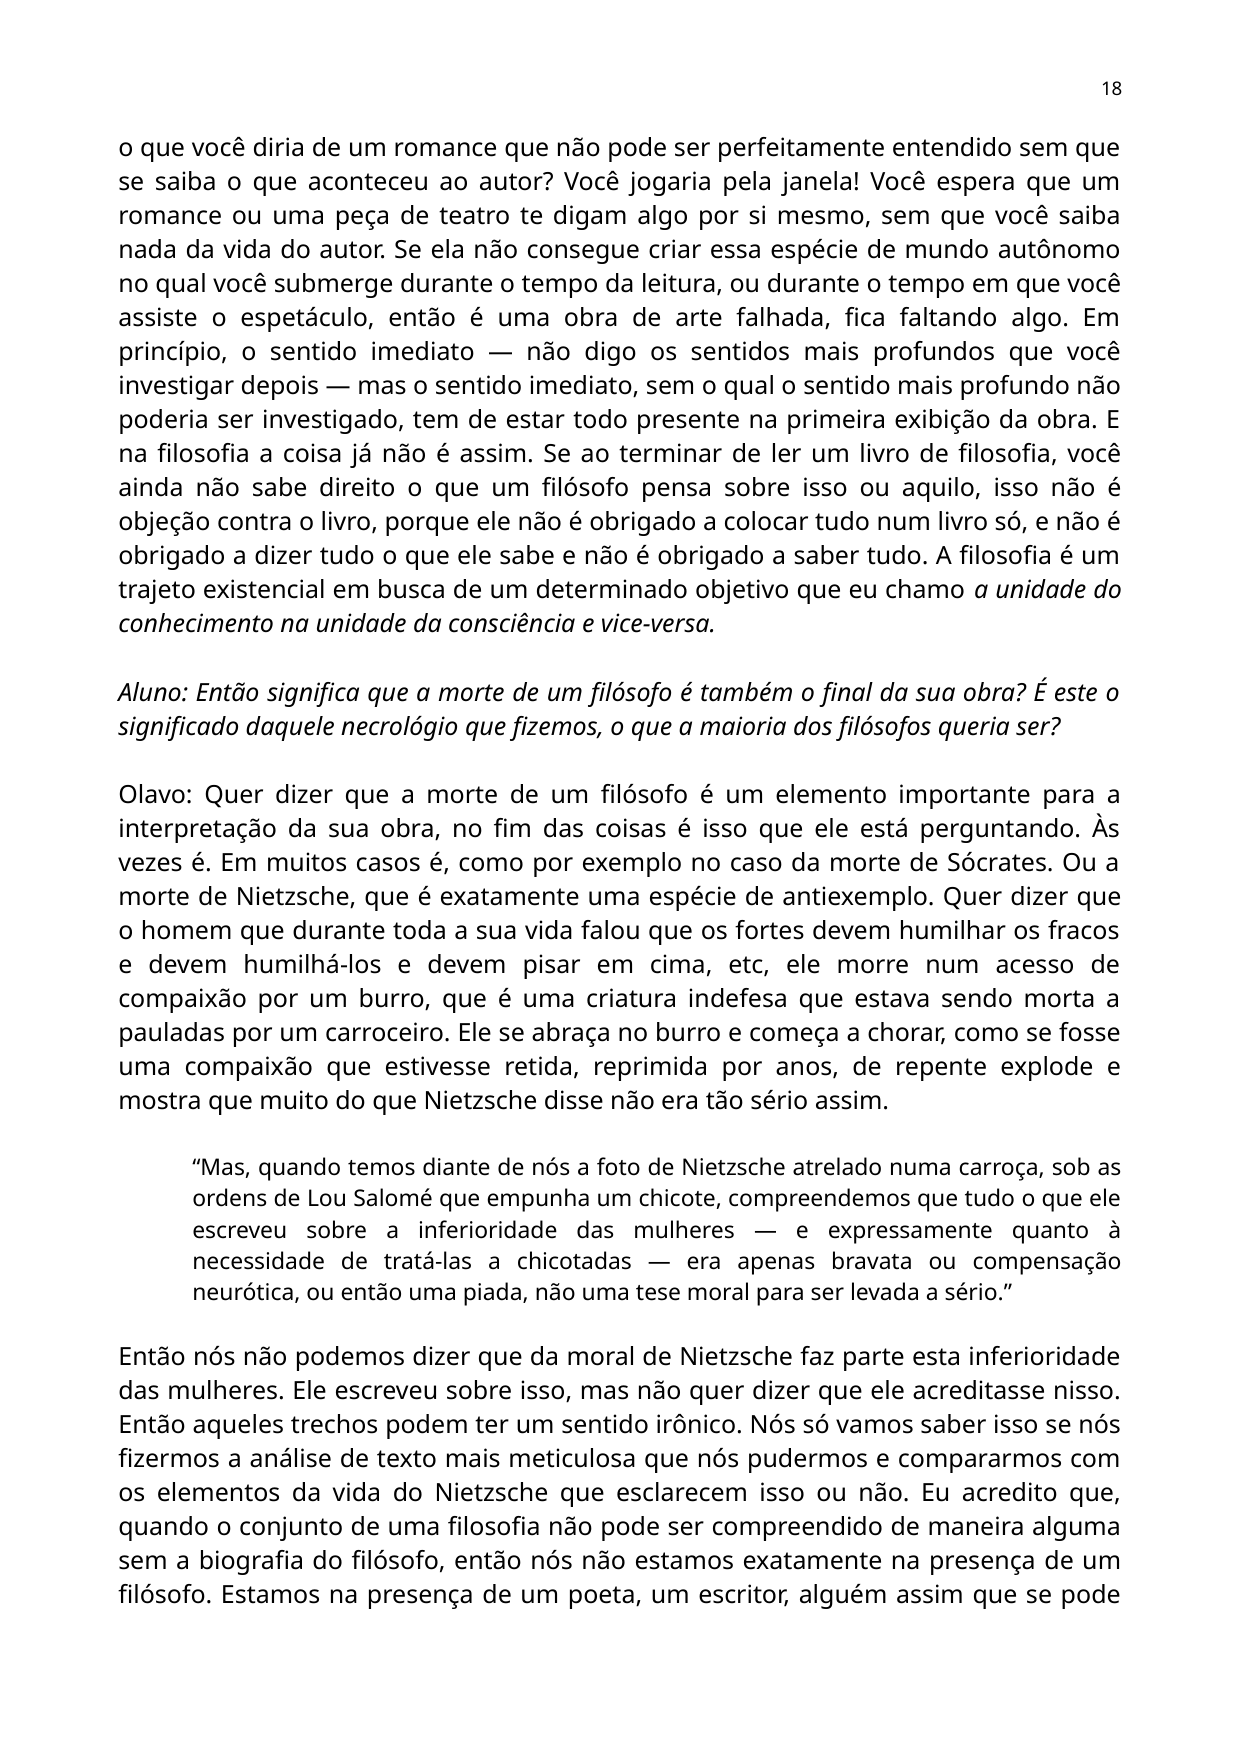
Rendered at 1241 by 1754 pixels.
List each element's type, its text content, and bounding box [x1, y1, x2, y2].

text Olavo: Quer dizer que a morte de um filósofo é um elemento importante para a interpretação da sua obra, no fim das coisas é isso que ele está perguntando. Às vezes é. Em muitos casos é, como por exemplo no caso da morte de Sócrates. Ou a morte de Nietzsche, que é exatamente uma espécie de antiexemplo. Quer dizer que o homem que durante toda a sua vida falou que os fortes devem humilhar os fracos e devem humilhá-los e devem pisar em cima, etc, ele morre num acesso de compaixão por um burro, que é uma criatura indefesa que estava sendo morta a pauladas por um carroceiro. Ele se abraça no burro e começa a chorar, como se fosse uma compaixão que estivesse retida, reprimida por anos, de repente explode e mostra que muito do que Nietzsche disse não era tão sério assim. [118, 776, 1122, 1117]
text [118, 1339, 1122, 1611]
text “Mas, quando temos diante de nós a foto de Nietzsche atrelado numa carroça, sob as ordens de Lou Salomé que empunha um chicote, compreendemos que tudo o que ele escreveu sobre a inferioridade das mulheres — e expressamente quanto à necessidade de tratá-las a chicotadas — era apenas bravata ou compensação neurótica, ou então uma piada, não uma tese moral para ser levada a sério.” [192, 1151, 1122, 1307]
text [118, 129, 1122, 640]
text Aluno: Então significa que a morte de um filósofo é também o final da sua obra? É este o significado daquele necrológio que fizemos, o que a maioria dos filósofos queria ser? [118, 674, 1122, 742]
